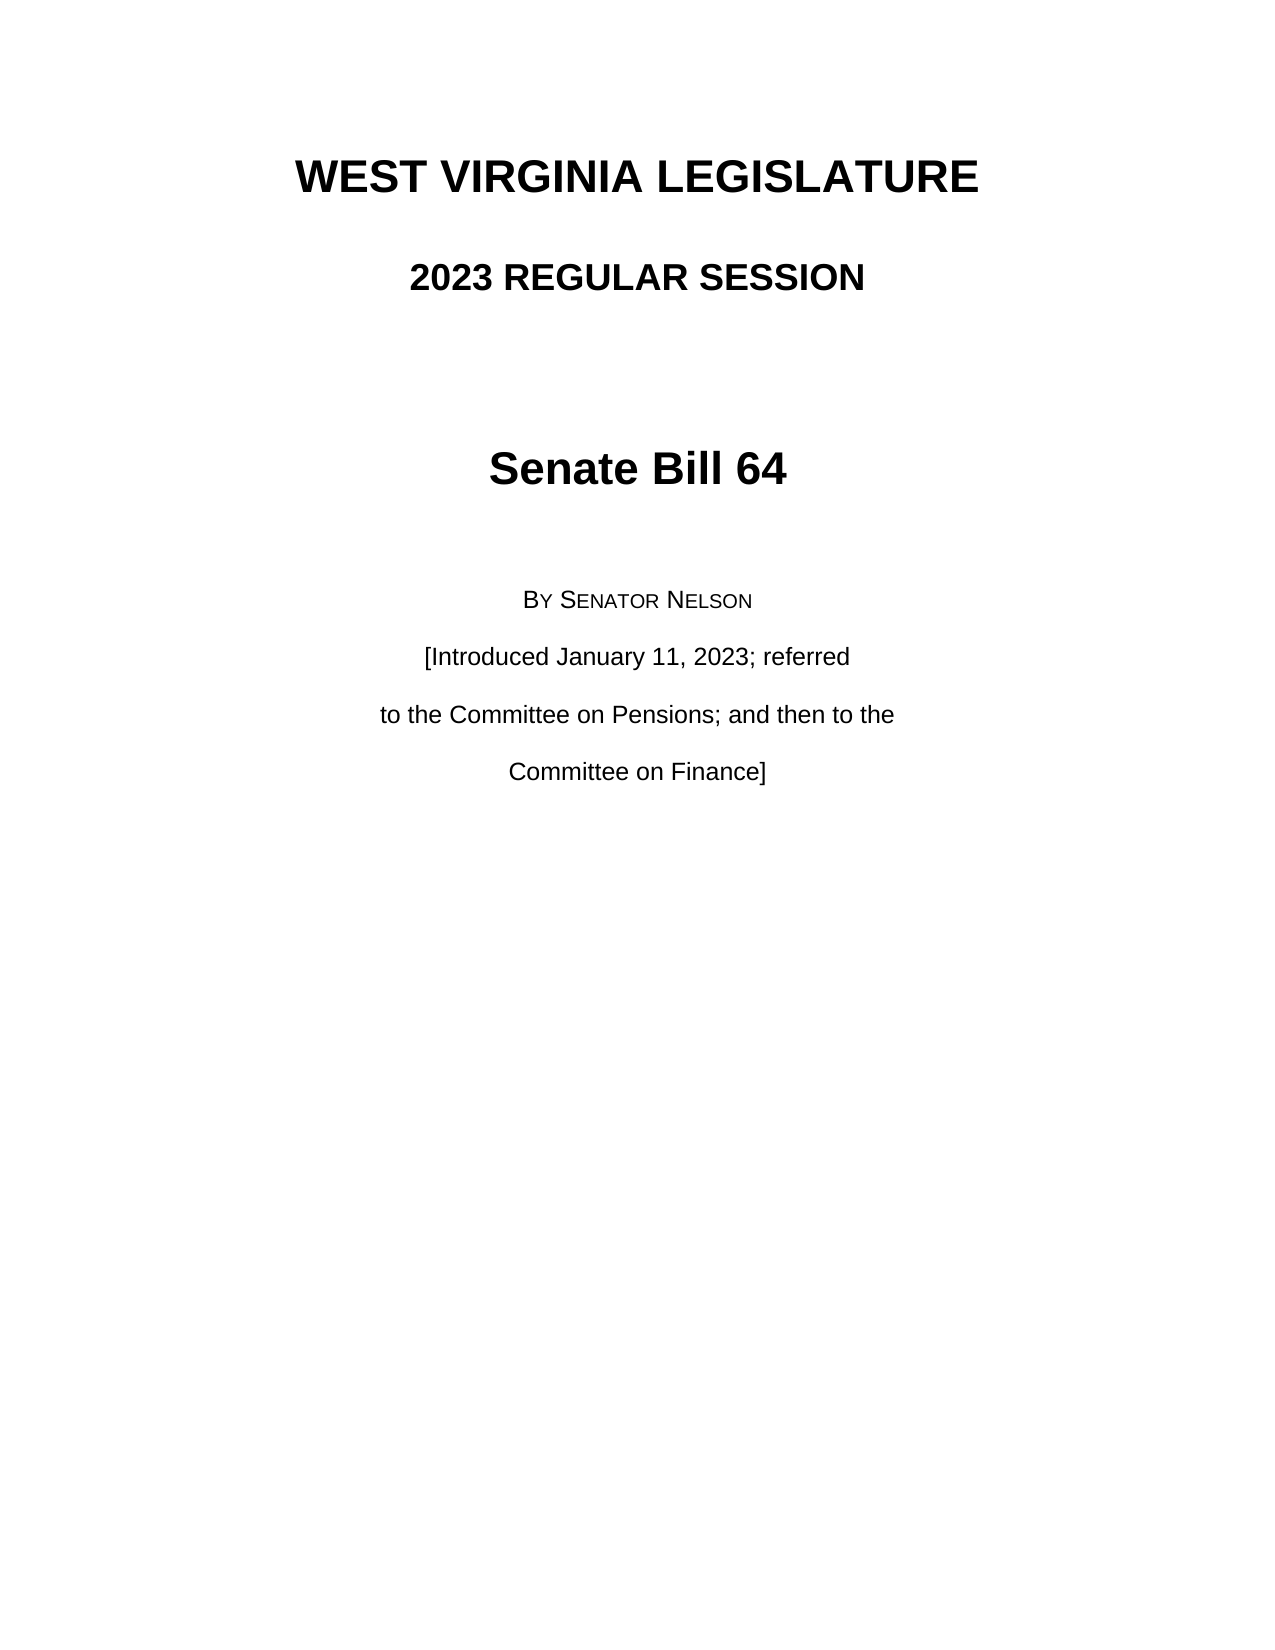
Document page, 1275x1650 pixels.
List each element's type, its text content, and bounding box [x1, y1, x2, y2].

text to the Committee on Pensions; and then to the Committee on Finance] [337, 699, 937, 786]
text By Senator Nelson [337, 584, 937, 613]
title WEST virginia legislature [150, 150, 1125, 203]
text [Introduced January 11, 2023; referred [337, 642, 937, 671]
title 2023 regular session [150, 255, 1125, 298]
text Bill [150, 442, 1125, 494]
